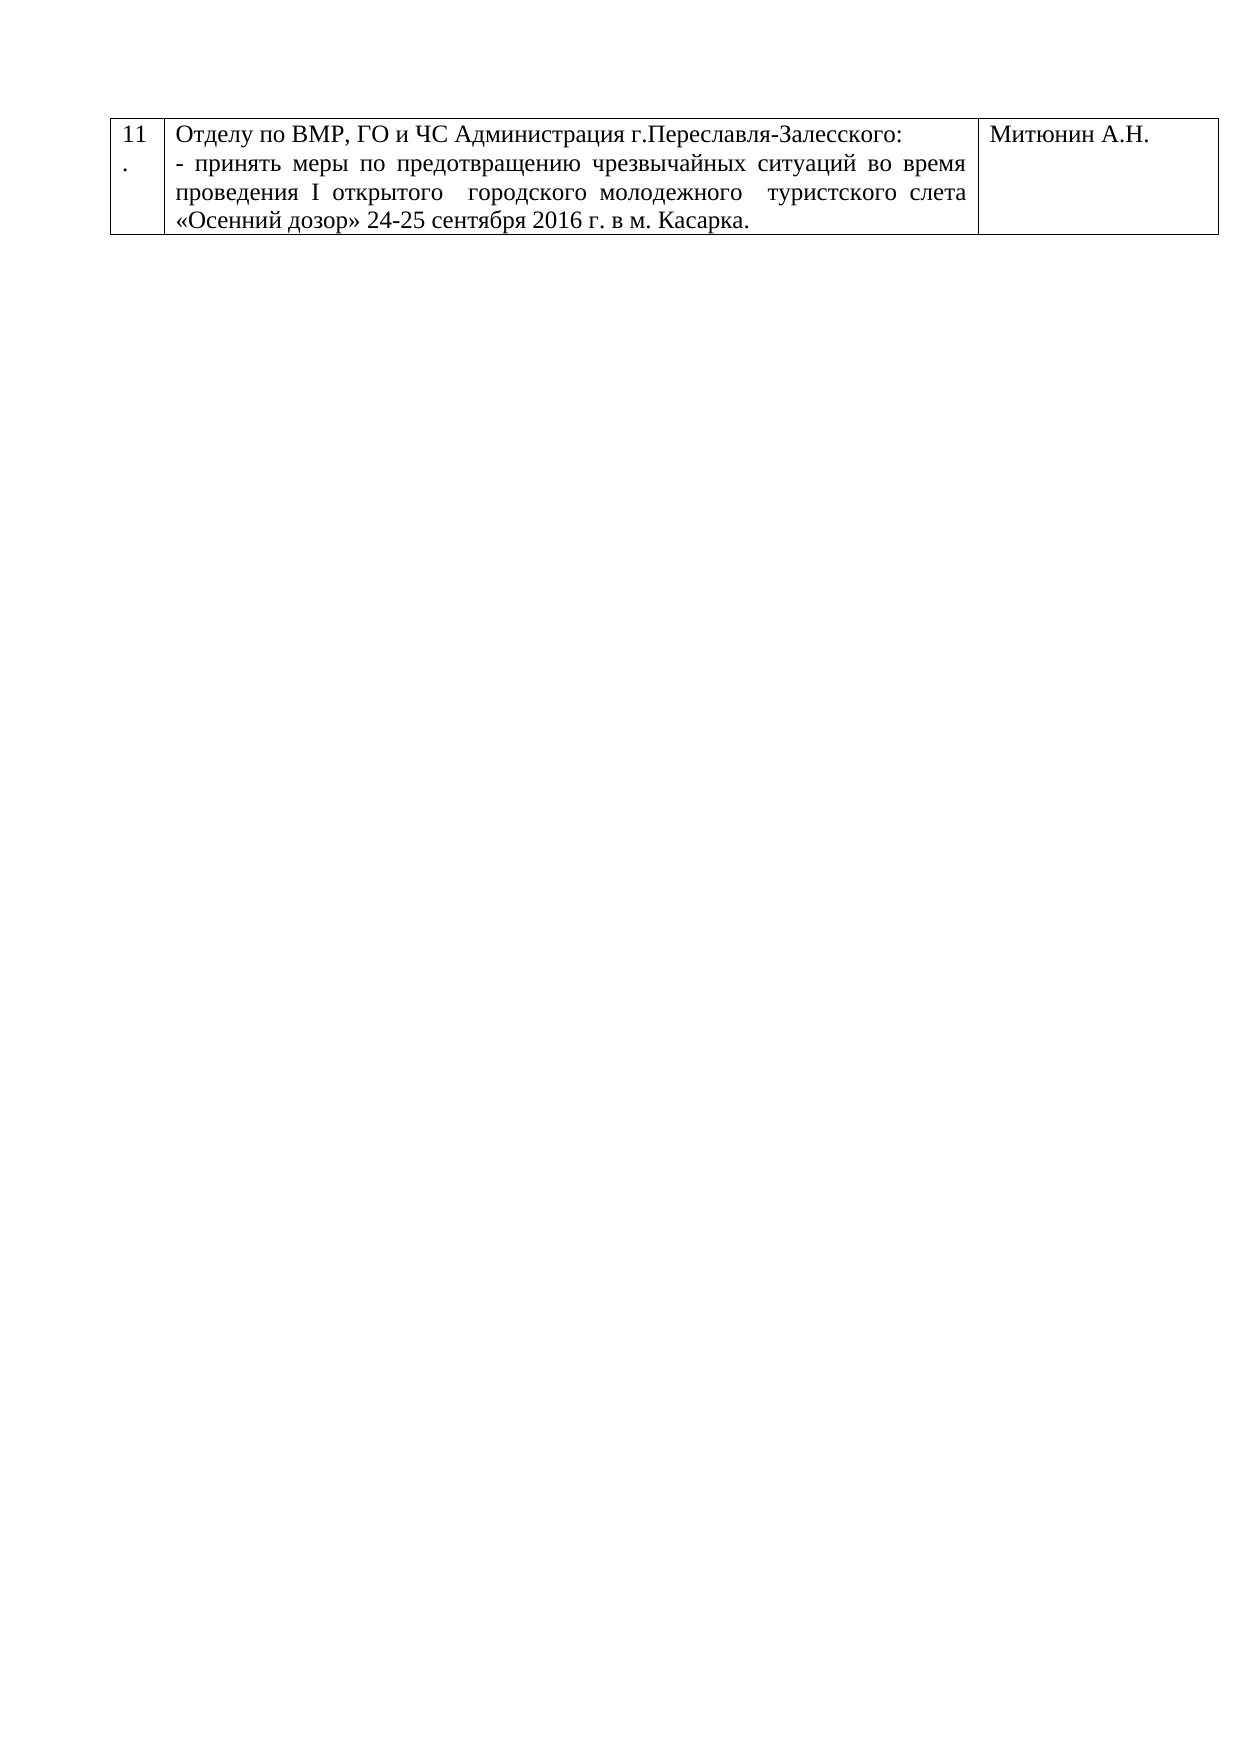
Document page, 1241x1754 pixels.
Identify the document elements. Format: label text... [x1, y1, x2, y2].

table_cell Отделу по ВМР, ГО и ЧС Администрация г.Переславля-Залесского: - принять меры по предотвращению чрезвычайных ситуаций во время проведения I открытого городского молодежного туристского слета «Осенний дозор» 24-25 сентября 2016 г. в м. Касарка. [165, 119, 978, 234]
table_cell Митюнин А.Н. [979, 119, 1218, 234]
table_cell 11. [111, 119, 164, 234]
